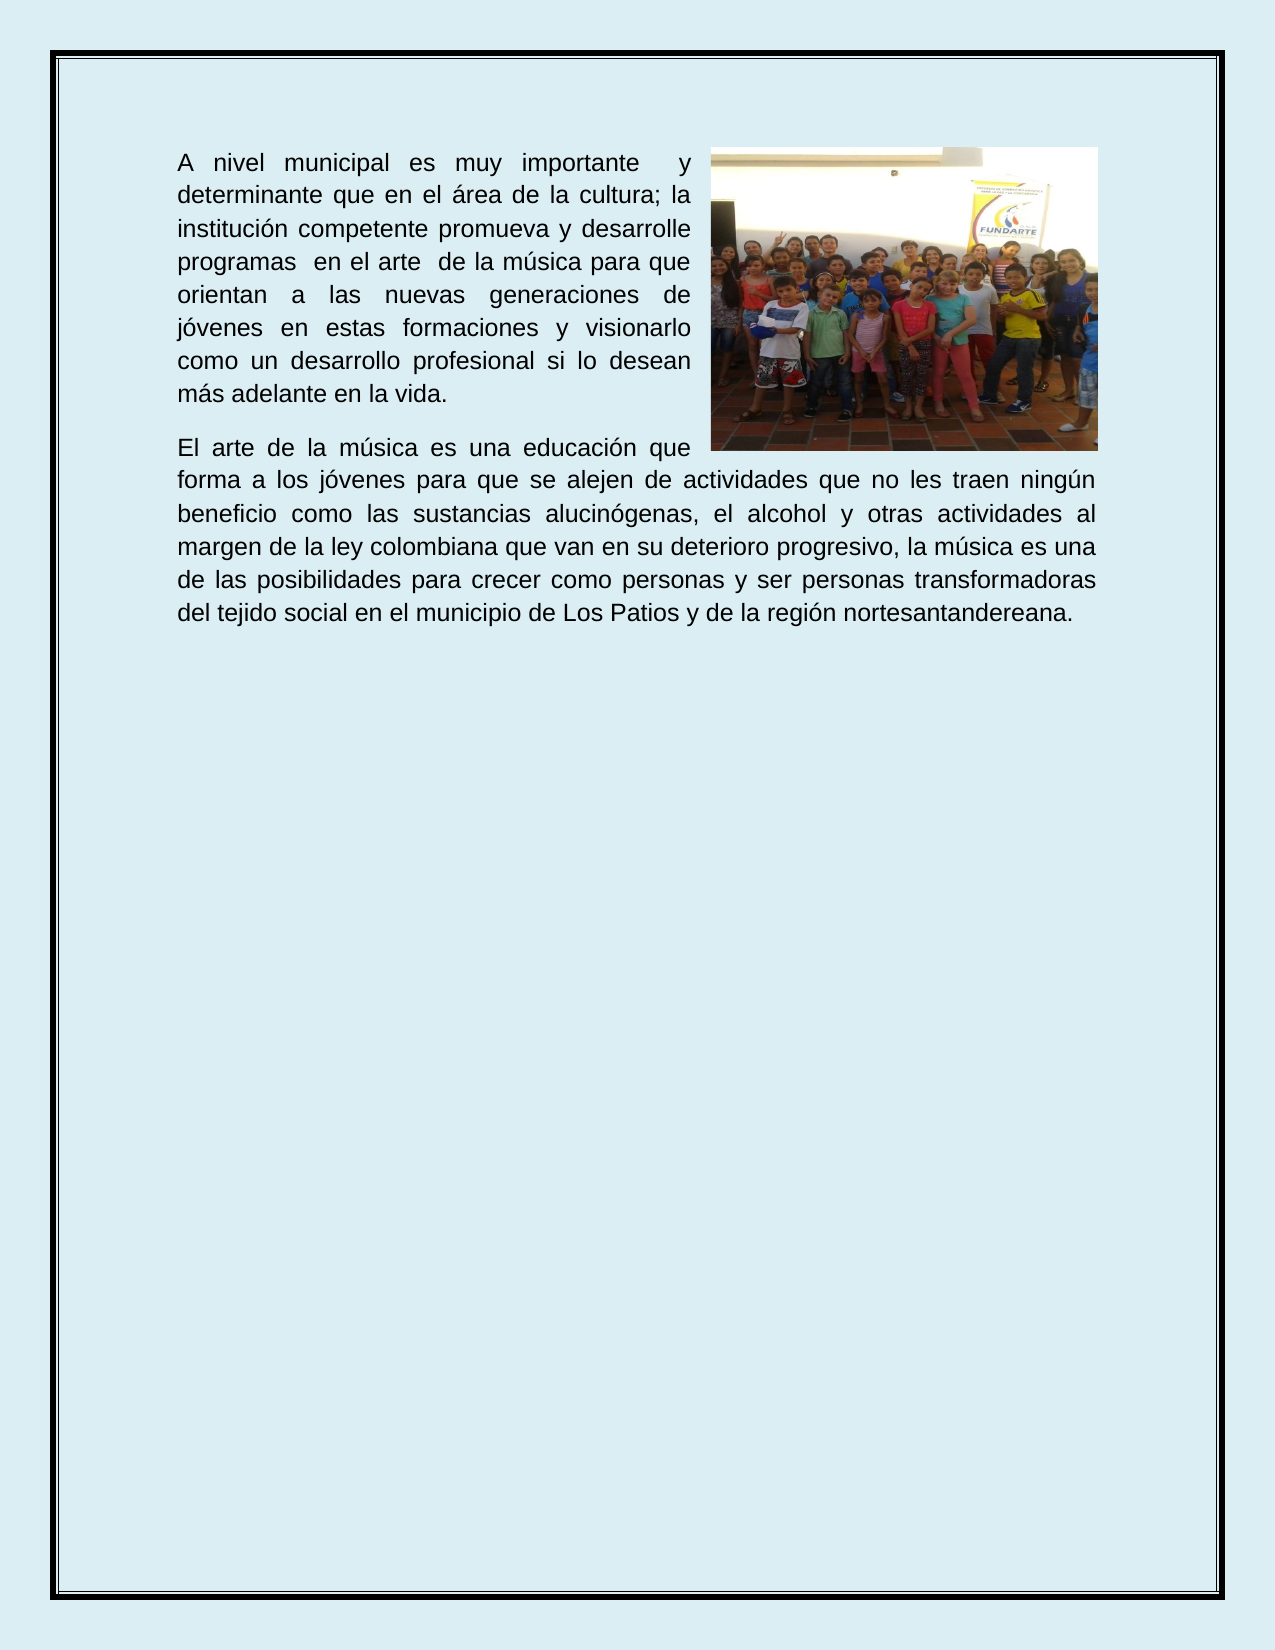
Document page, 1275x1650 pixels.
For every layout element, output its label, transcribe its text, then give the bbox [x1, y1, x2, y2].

text El arte de la música es una educación que forma a los jóvenes para que se alejen de actividades que no les traen ningún beneficio como las sustancias alucinógenas, el alcohol y otras actividades al margen de la ley colombiana que van en su deterioro progresivo, la música es una de las posibilidades para crecer como personas y ser personas transformadoras del tejido social en el municipio de Los Patios y de la región nortesantandereana. [177, 432, 1098, 626]
text A nivel municipal es muy importante y determinante que en el área de la cultura; la institución competente promueva y desarrolle programas en el arte de la música para que orientan a las nuevas generaciones de jóvenes en estas formaciones y visionarlo como un desarrollo profesional si lo desean más adelante en la vida. [177, 147, 710, 407]
picture [710, 147, 1098, 451]
